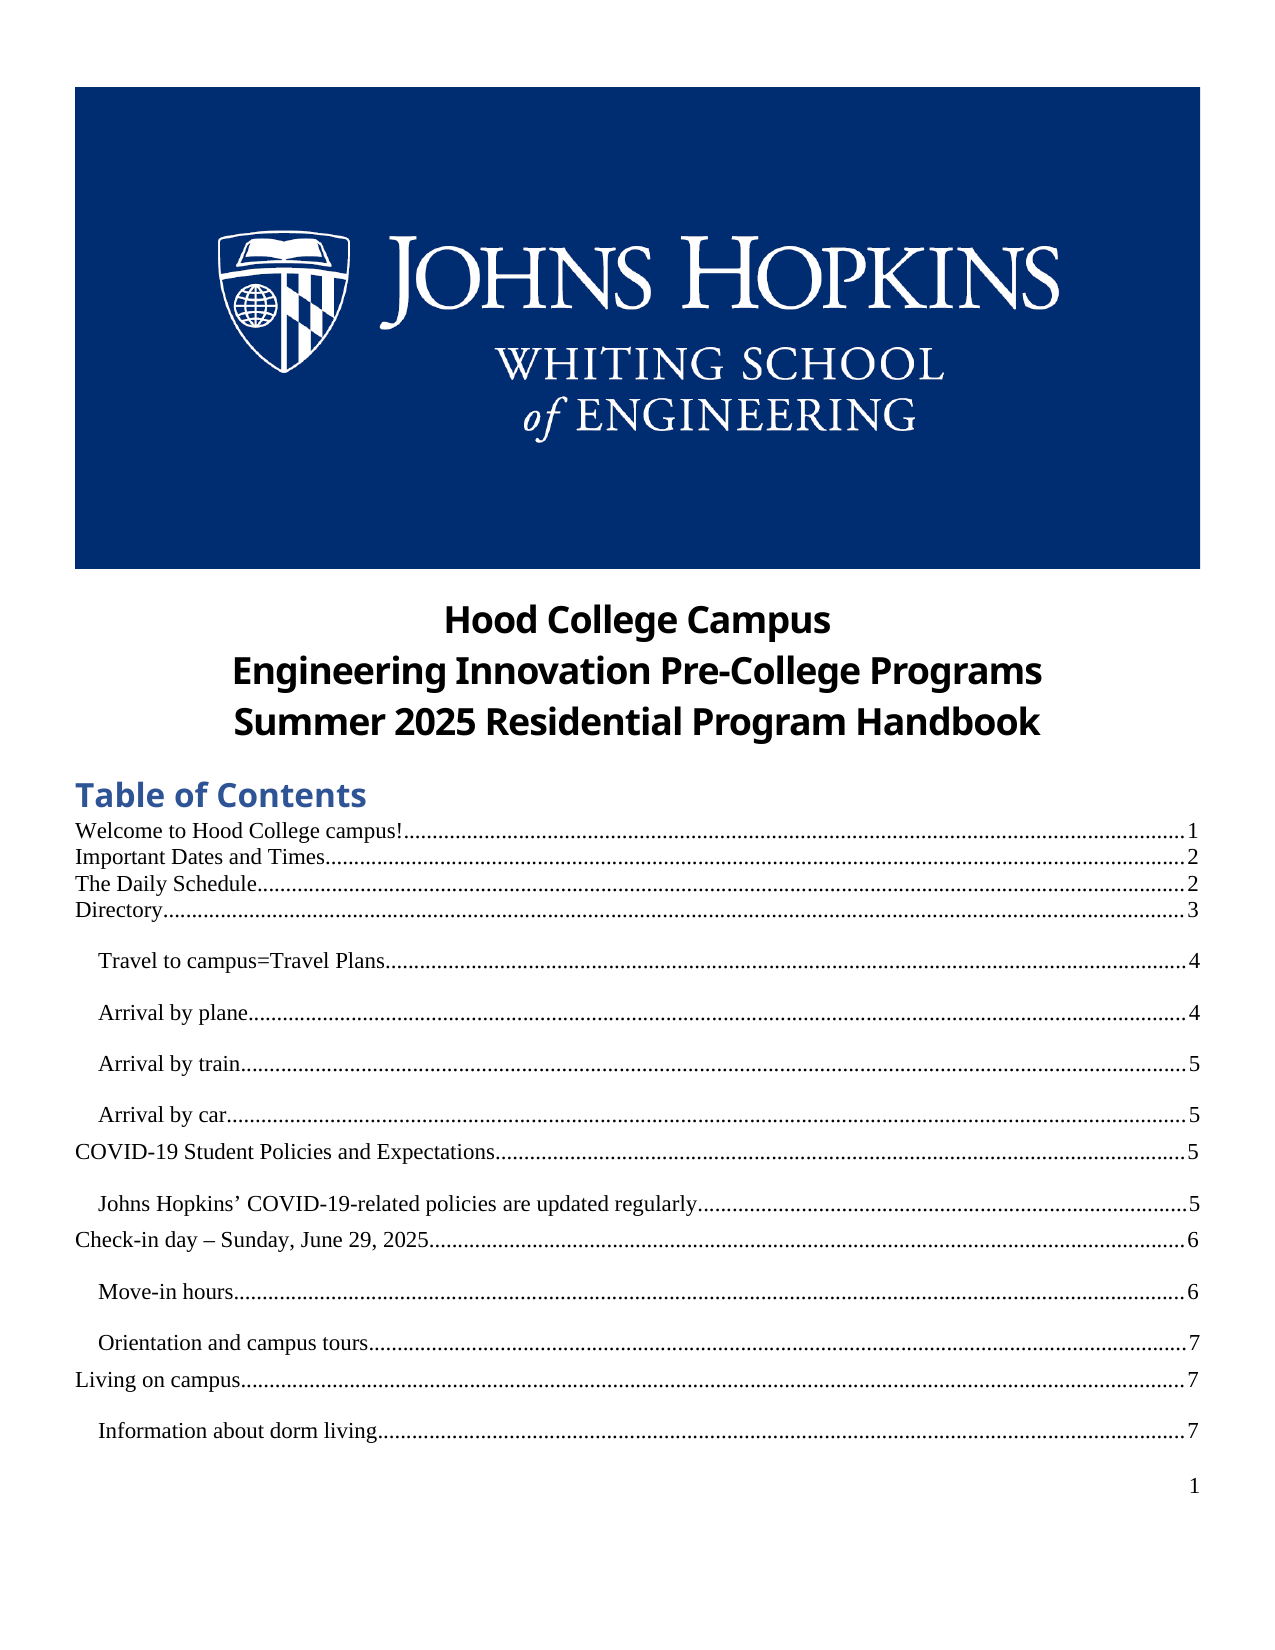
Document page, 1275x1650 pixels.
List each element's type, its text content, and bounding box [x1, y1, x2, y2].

title Engineering Innovation Pre-College Programs [75, 644, 1200, 696]
picture [75, 87, 1200, 569]
title Hood College Campus [75, 593, 1200, 644]
title Summer 2025 Residential Program Handbook [75, 696, 1200, 747]
